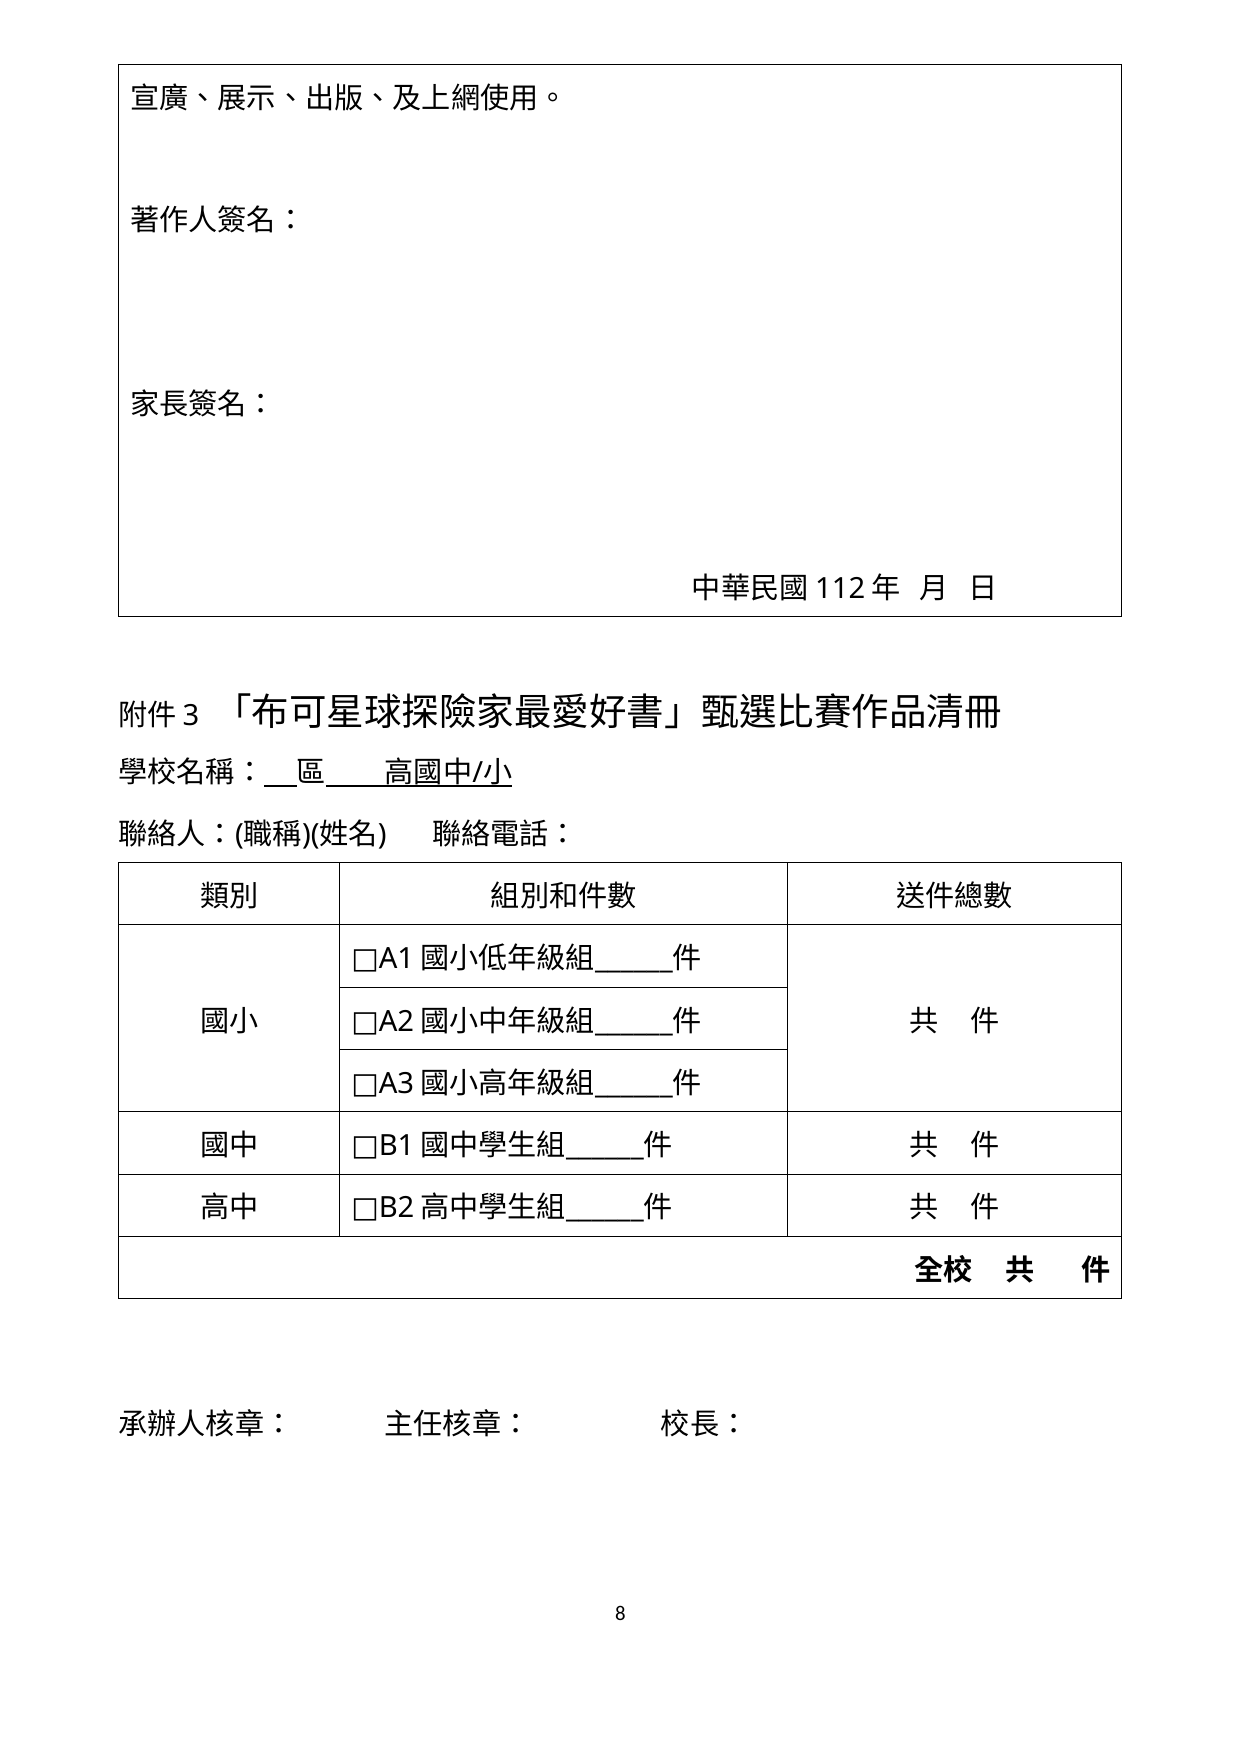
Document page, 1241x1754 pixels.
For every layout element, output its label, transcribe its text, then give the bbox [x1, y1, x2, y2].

table_cell 共 件 [788, 1175, 1121, 1236]
table_cell 國中 [119, 1112, 339, 1173]
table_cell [119, 65, 1121, 616]
table_cell 共 件 [788, 925, 1121, 1111]
table_cell □A2國小中年級組______件 [340, 988, 787, 1049]
table_cell 全校 共 件 [119, 1237, 1121, 1298]
table_cell 國小 [119, 925, 339, 1111]
table_cell 共 件 [788, 1112, 1121, 1173]
table_cell □A3國小高年級組______件 [340, 1050, 787, 1111]
text 聯絡人：(職稱)(姓名) 聯絡電話： [118, 801, 1122, 862]
text 學校名稱： 區 高國中/小 [118, 739, 1122, 801]
table_cell 高中 [119, 1175, 339, 1236]
table_cell □B2高中學生組______件 [340, 1175, 787, 1236]
table_header 組別和件數 [340, 863, 787, 924]
table_cell □A1國小低年級組______件 [340, 925, 787, 987]
table_header 類別 [119, 863, 339, 924]
table_header 送件總數 [788, 863, 1121, 924]
table_cell □B1國中學生組______件 [340, 1112, 787, 1173]
text 承辦人核章： 主任核章： 校長： [118, 1391, 1122, 1452]
text 附件3 「布可星球探險家最愛好書」甄選比賽作品清冊 [118, 678, 1122, 739]
